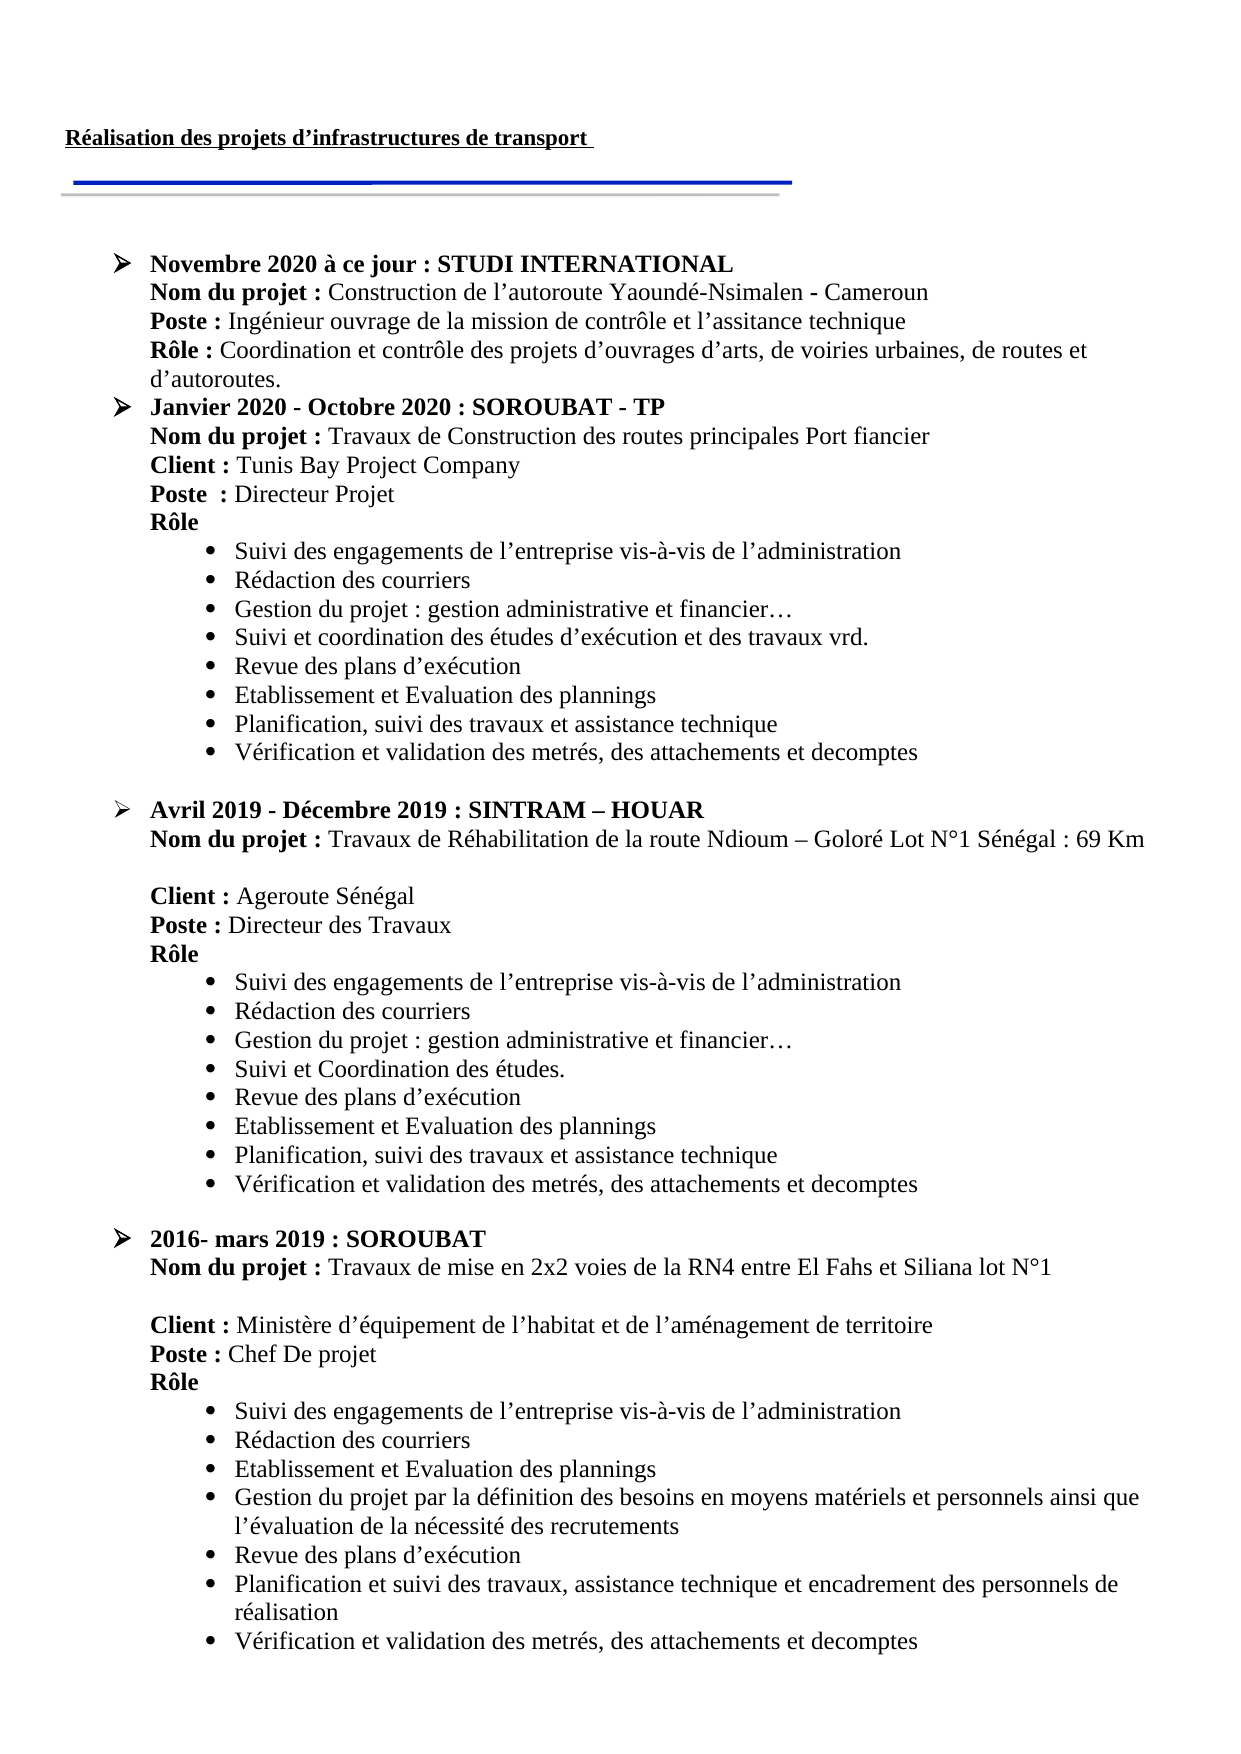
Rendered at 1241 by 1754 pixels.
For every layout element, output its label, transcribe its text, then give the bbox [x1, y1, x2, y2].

text Nom du projet : Travaux de mise en 2x2 voies de la RN4 entre El Fahs et Siliana lot N°1 Client : Ministère d’équipement de l’habitat et de l’aménagement de territoire [75, 1252, 1165, 1339]
text Rôle [75, 507, 1165, 536]
list Gestion du projet par la définition des besoins en moyens matériels et personnels ainsi que l’évaluation de la nécessité des recrutements [206, 1482, 1165, 1540]
list Rôle : Coordination et contrôle des projets d’ouvrages d’arts, de voiries urbaines, de routes et d’autoroutes. [150, 335, 1165, 392]
list Gestion du projet : gestion administrative et financier… [206, 594, 1165, 622]
list Suivi des engagements de l’entreprise vis-à-vis de l’administration [206, 1396, 1165, 1425]
list Vérification et validation des metrés, des attachements et decomptes [206, 1626, 1165, 1655]
list Etablissement et Evaluation des plannings [206, 1111, 1165, 1140]
list Suivi des engagements de l’entreprise vis-à-vis de l’administration [206, 536, 1165, 565]
text Poste : Directeur des Travaux [75, 910, 1165, 939]
list Planification, suivi des travaux et assistance technique [206, 709, 1165, 737]
list 2016- mars 2019 : SOROUBAT [112, 1224, 1165, 1252]
list Revue des plans d’exécution [206, 651, 1165, 680]
list Vérification et validation des metrés, des attachements et decomptes [206, 737, 1165, 766]
text Poste : Chef De projet [75, 1339, 1165, 1367]
list Novembre 2020 à ce jour : STUDI INTERNATIONAL [112, 249, 1165, 277]
list Nom du projet : Construction de l’autoroute Yaoundé-Nsimalen - Cameroun [150, 277, 1165, 306]
list Suivi et Coordination des études. [206, 1054, 1165, 1082]
list Janvier 2020 - Octobre 2020 : SOROUBAT - TP Nom du projet : Travaux de Construction des routes principales Port fiancier Client : Tunis Bay Project Company [112, 392, 1165, 479]
list Poste : Ingénieur ouvrage de la mission de contrôle et l’assitance technique [150, 306, 1165, 335]
text Rôle [75, 939, 1165, 967]
list Gestion du projet : gestion administrative et financier… [206, 1025, 1165, 1054]
list Planification et suivi des travaux, assistance technique et encadrement des personnels de réalisation [206, 1569, 1165, 1626]
list Rédaction des courriers [206, 996, 1165, 1025]
list Suivi des engagements de l’entreprise vis-à-vis de l’administration [206, 967, 1165, 996]
list Avril 2019 - Décembre 2019 : SINTRAM – HOUAR Nom du projet : Travaux de Réhabilitation de la route Ndioum – Goloré Lot N°1 Sénégal : 69 Km Client : Ageroute Sénégal [112, 795, 1165, 910]
list Rédaction des courriers [206, 1425, 1165, 1454]
list Etablissement et Evaluation des plannings [206, 1454, 1165, 1482]
list Planification, suivi des travaux et assistance technique [206, 1140, 1165, 1169]
list Revue des plans d’exécution [206, 1540, 1165, 1569]
list Etablissement et Evaluation des plannings [206, 680, 1165, 709]
list Suivi et coordination des études d’exécution et des travaux vrd. [206, 622, 1165, 651]
list Vérification et validation des metrés, des attachements et decomptes [206, 1169, 1165, 1197]
text Poste : Directeur Projet [75, 479, 1165, 507]
list Rédaction des courriers [206, 565, 1165, 594]
text Rôle [75, 1367, 1165, 1396]
list Revue des plans d’exécution [206, 1082, 1165, 1111]
